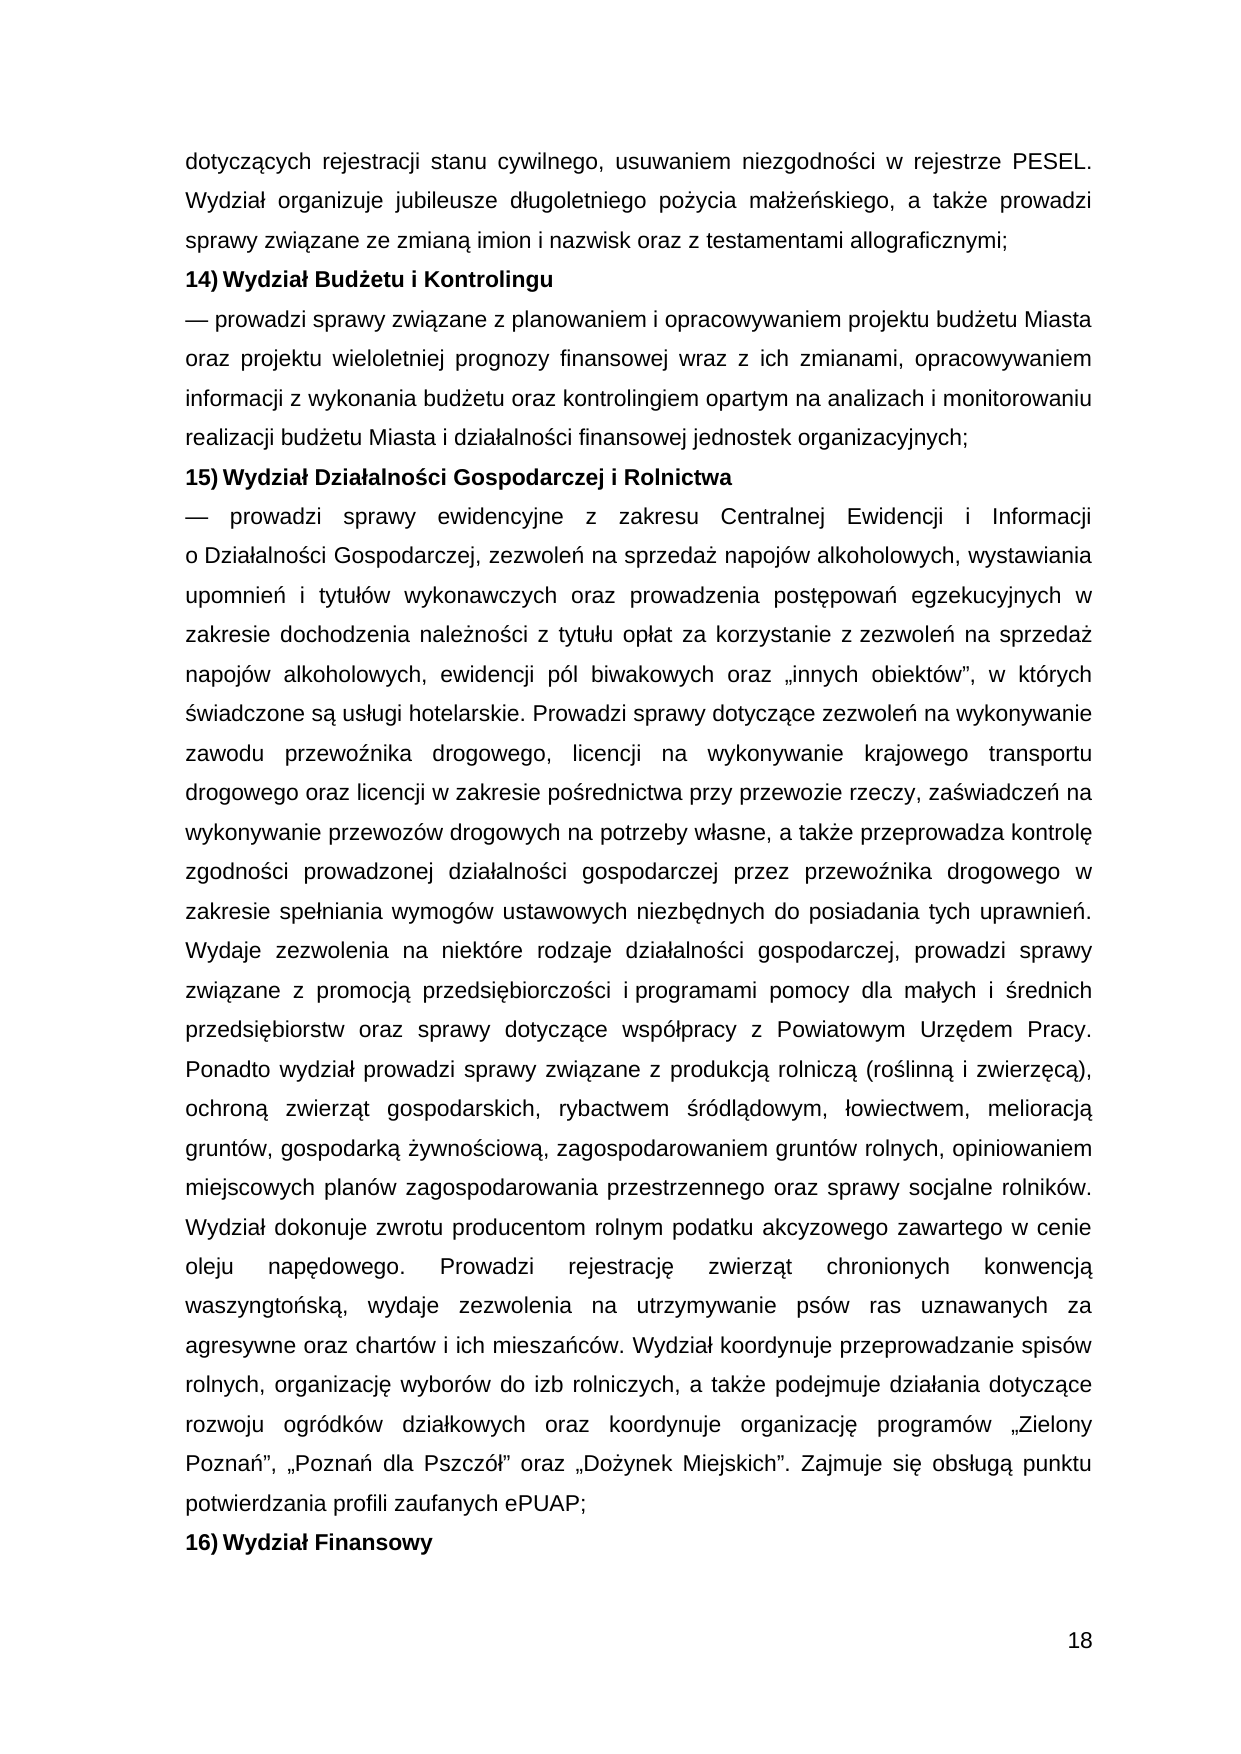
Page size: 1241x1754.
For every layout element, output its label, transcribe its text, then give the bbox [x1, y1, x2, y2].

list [185, 148, 1093, 253]
list — prowadzi sprawy ewidencyjne z zakresu Centralnej Ewidencji i Informacji o Działalności Gospodarczej, zezwoleń na sprzedaż napojów alkoholowych, wystawiania upomnień i tytułów wykonawczych oraz prowadzenia postępowań egzekucyjnych w zakresie dochodzenia należności z tytułu opłat za korzystanie z zezwoleń na sprzedaż napojów alkoholowych, ewidencji pól biwakowych oraz „innych obiektów”, w których świadczone są usługi hotelarskie. Prowadzi sprawy dotyczące zezwoleń na wykonywanie zawodu przewoźnika drogowego, licencji na wykonywanie krajowego transportu drogowego oraz licencji w zakresie pośrednictwa przy przewozie rzeczy, zaświadczeń na wykonywanie przewozów drogowych na potrzeby własne, a także przeprowadza kontrolę zgodności prowadzonej działalności gospodarczej przez przewoźnika drogowego w zakresie spełniania wymogów ustawowych niezbędnych do posiadania tych uprawnień. Wydaje zezwolenia na niektóre rodzaje działalności gospodarczej, prowadzi sprawy związane z promocją przedsiębiorczości i programami pomocy dla małych i średnich przedsiębiorstw oraz sprawy dotyczące współpracy z Powiatowym Urzędem Pracy. Ponadto wydział prowadzi sprawy związane z produkcją rolniczą (roślinną i zwierzęcą), ochroną zwierząt gospodarskich, rybactwem śródlądowym, łowiectwem, melioracją gruntów, gospodarką żywnościową, zagospodarowaniem gruntów rolnych, opiniowaniem miejscowych planów zagospodarowania przestrzennego oraz sprawy socjalne rolników. Wydział dokonuje zwrotu producentom rolnym podatku akcyzowego zawartego w cenie oleju napędowego. Prowadzi rejestrację zwierząt chronionych konwencją waszyngtońską, wydaje zezwolenia na utrzymywanie psów ras uznawanych za agresywne oraz chartów i ich mieszańców. Wydział koordynuje przeprowadzanie spisów rolnych, organizację wyborów do izb rolniczych, a także podejmuje działania dotyczące rozwoju ogródków działkowych oraz koordynuje organizację programów „Zielony Poznań”, „Poznań dla Pszczół” oraz „Dożynek Miejskich”. Zajmuje się obsługą punktu potwierdzania profili zaufanych ePUAP; [185, 503, 1093, 1516]
list Wydział Budżetu i Kontrolingu [185, 266, 1093, 292]
list — prowadzi sprawy związane z planowaniem i opracowywaniem projektu budżetu Miasta oraz projektu wieloletniej prognozy finansowej wraz z ich zmianami, opracowywaniem informacji z wykonania budżetu oraz kontrolingiem opartym na analizach i monitorowaniu realizacji budżetu Miasta i działalności finansowej jednostek organizacyjnych; [185, 306, 1093, 450]
list Wydział Działalności Gospodarczej i Rolnictwa [185, 463, 1093, 490]
list Wydział Finansowy [185, 1529, 1093, 1556]
